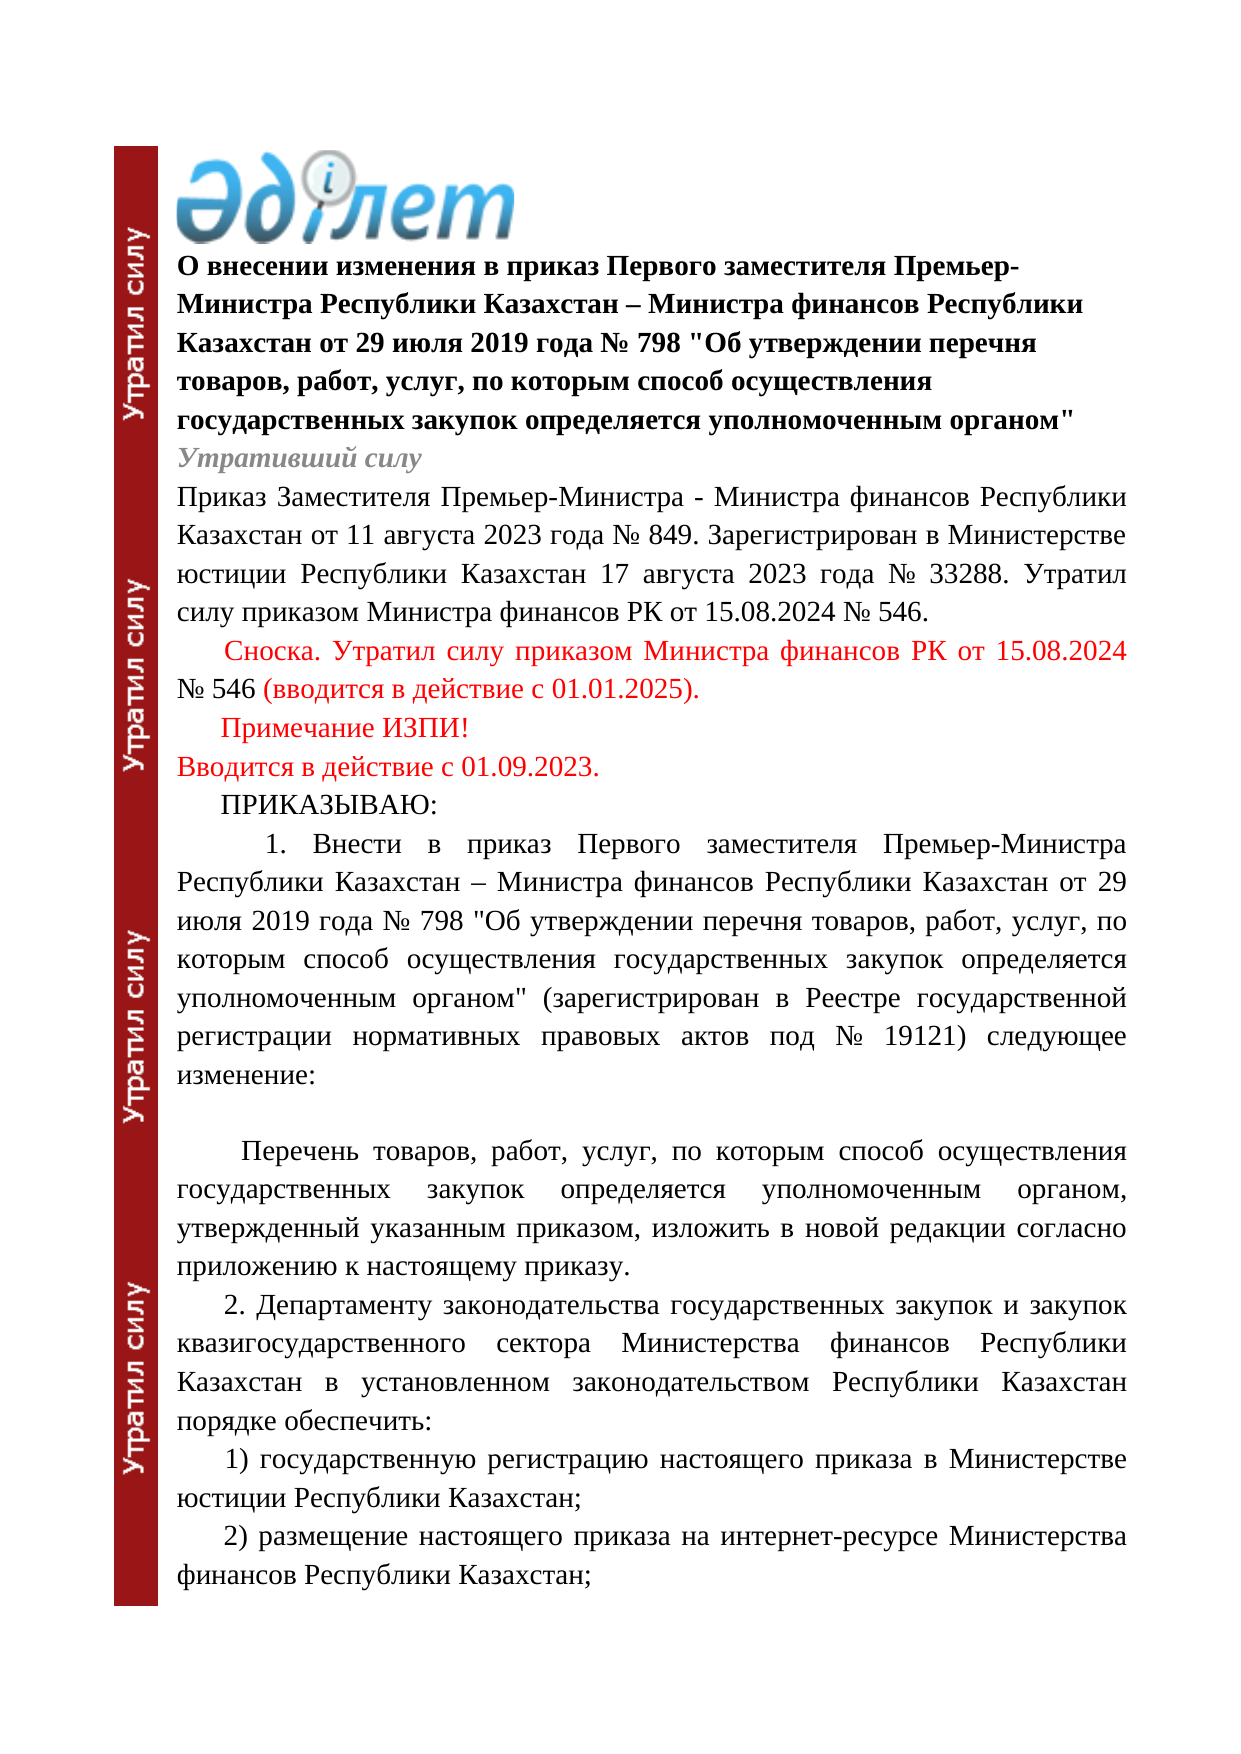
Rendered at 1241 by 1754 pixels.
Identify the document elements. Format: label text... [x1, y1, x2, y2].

text ПРИКАЗЫВАЮ: [112, 787, 1128, 821]
picture [114, 705, 158, 710]
text 1. Внести в приказ Первого заместителя Премьер-Министра Республики Казахстан – Министра финансов Республики Казахстан от 29 июля 2019 года № 798 "Об утверждении перечня товаров, работ, услуг, по которым способ осуществления государственных закупок определяется уполномоченным органом" (зарегистрирован в Реестре государственной регистрации нормативных правовых актов под № 19121) следующее изменение: [112, 826, 1128, 1091]
picture [114, 821, 158, 826]
text Перечень товаров, работ, услуг, по которым способ осуществления государственных закупок определяется уполномоченным органом, утвержденный указанным приказом, изложить в новой редакции согласно приложению к настоящему приказу. [112, 1133, 1128, 1282]
text Утративший силу [112, 440, 1128, 474]
text 2. Департаменту законодательства государственных закупок и закупок квазигосударственного сектора Министерства финансов Республики Казахстан в установленном законодательством Республики Казахстан порядке обеспечить: [112, 1287, 1128, 1436]
picture [114, 782, 158, 787]
picture [114, 1513, 158, 1518]
text Приказ Заместителя Премьер-Министра - Министра финансов Республики Казахстан от 11 августа 2023 года № 849. Зарегистрирован в Министерстве юстиции Республики Казахстан 17 августа 2023 года № 33288. Утратил силу приказом Министра финансов РК от 15.08.2024 № 546. [112, 479, 1128, 628]
picture [114, 1436, 158, 1441]
picture [114, 1091, 158, 1133]
picture [114, 1282, 158, 1287]
picture [114, 474, 158, 479]
text 1) государственную регистрацию настоящего приказа в Министерстве юстиции Республики Казахстан; [112, 1441, 1128, 1513]
text Вводится в действие с 01.09.2023. [112, 749, 1128, 782]
text 2) размещение настоящего приказа на интернет-ресурсе Министерства финансов Республики Казахстан; [112, 1518, 1128, 1590]
picture [114, 628, 158, 633]
text Примечание ИЗПИ! [112, 710, 1128, 744]
text Сноска. Утратил силу приказом Министра финансов РК от 15.08.2024 № 546 (вводится в действие с 01.01.2025). [112, 633, 1128, 705]
picture [114, 1590, 158, 1606]
picture [114, 435, 158, 440]
text О внесении изменения в приказ Первого заместителя Премьер-Министра Республики Казахстан – Министра финансов Республики Казахстан от 29 июля 2019 года № 798 "Об утверждении перечня товаров, работ, услуг, по которым способ осуществления государственных закупок определяется уполномоченным органом" [112, 248, 1128, 435]
picture [114, 146, 158, 248]
picture [176, 150, 515, 244]
picture [114, 744, 158, 749]
